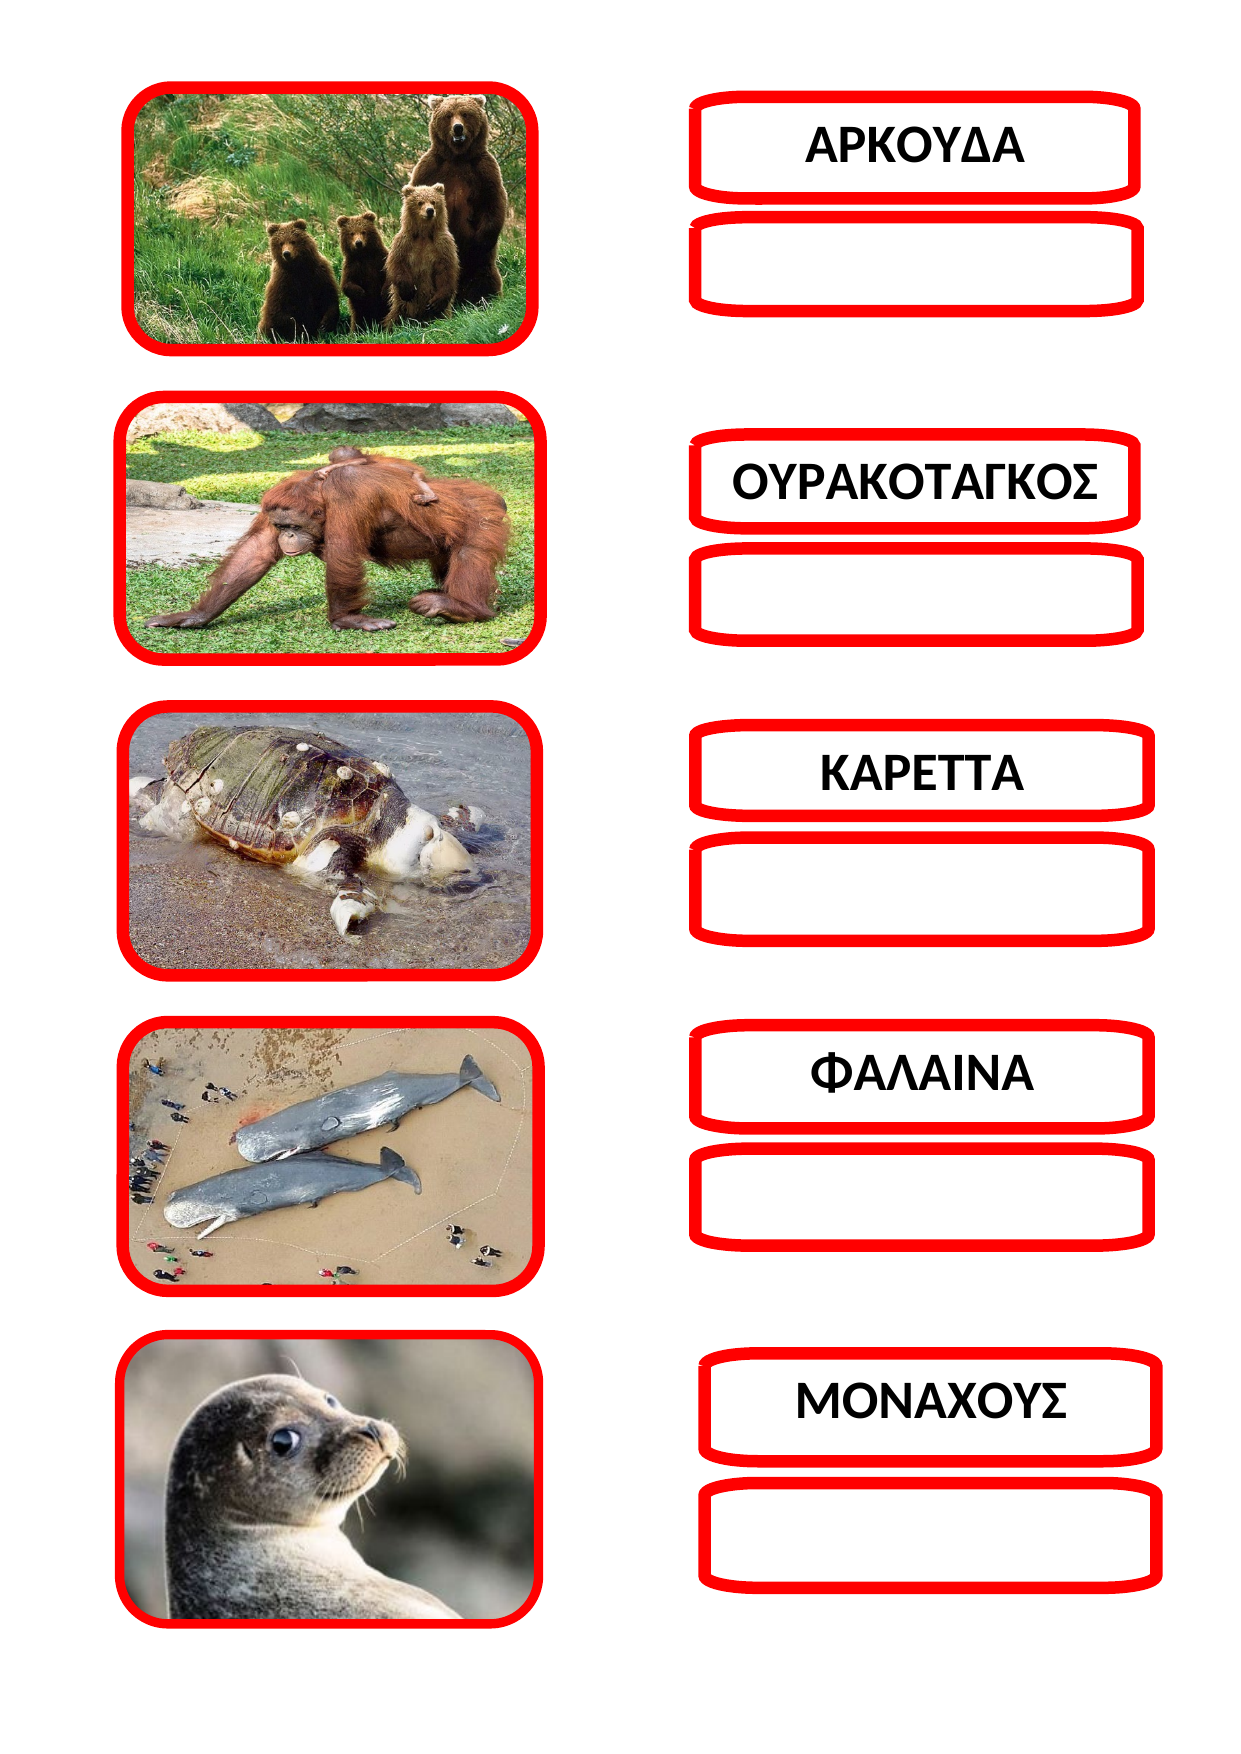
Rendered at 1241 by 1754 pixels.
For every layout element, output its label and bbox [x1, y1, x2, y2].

picture [134, 94, 526, 343]
picture [129, 1029, 532, 1284]
picture [125, 1340, 533, 1619]
picture [126, 404, 534, 653]
picture [130, 713, 530, 969]
